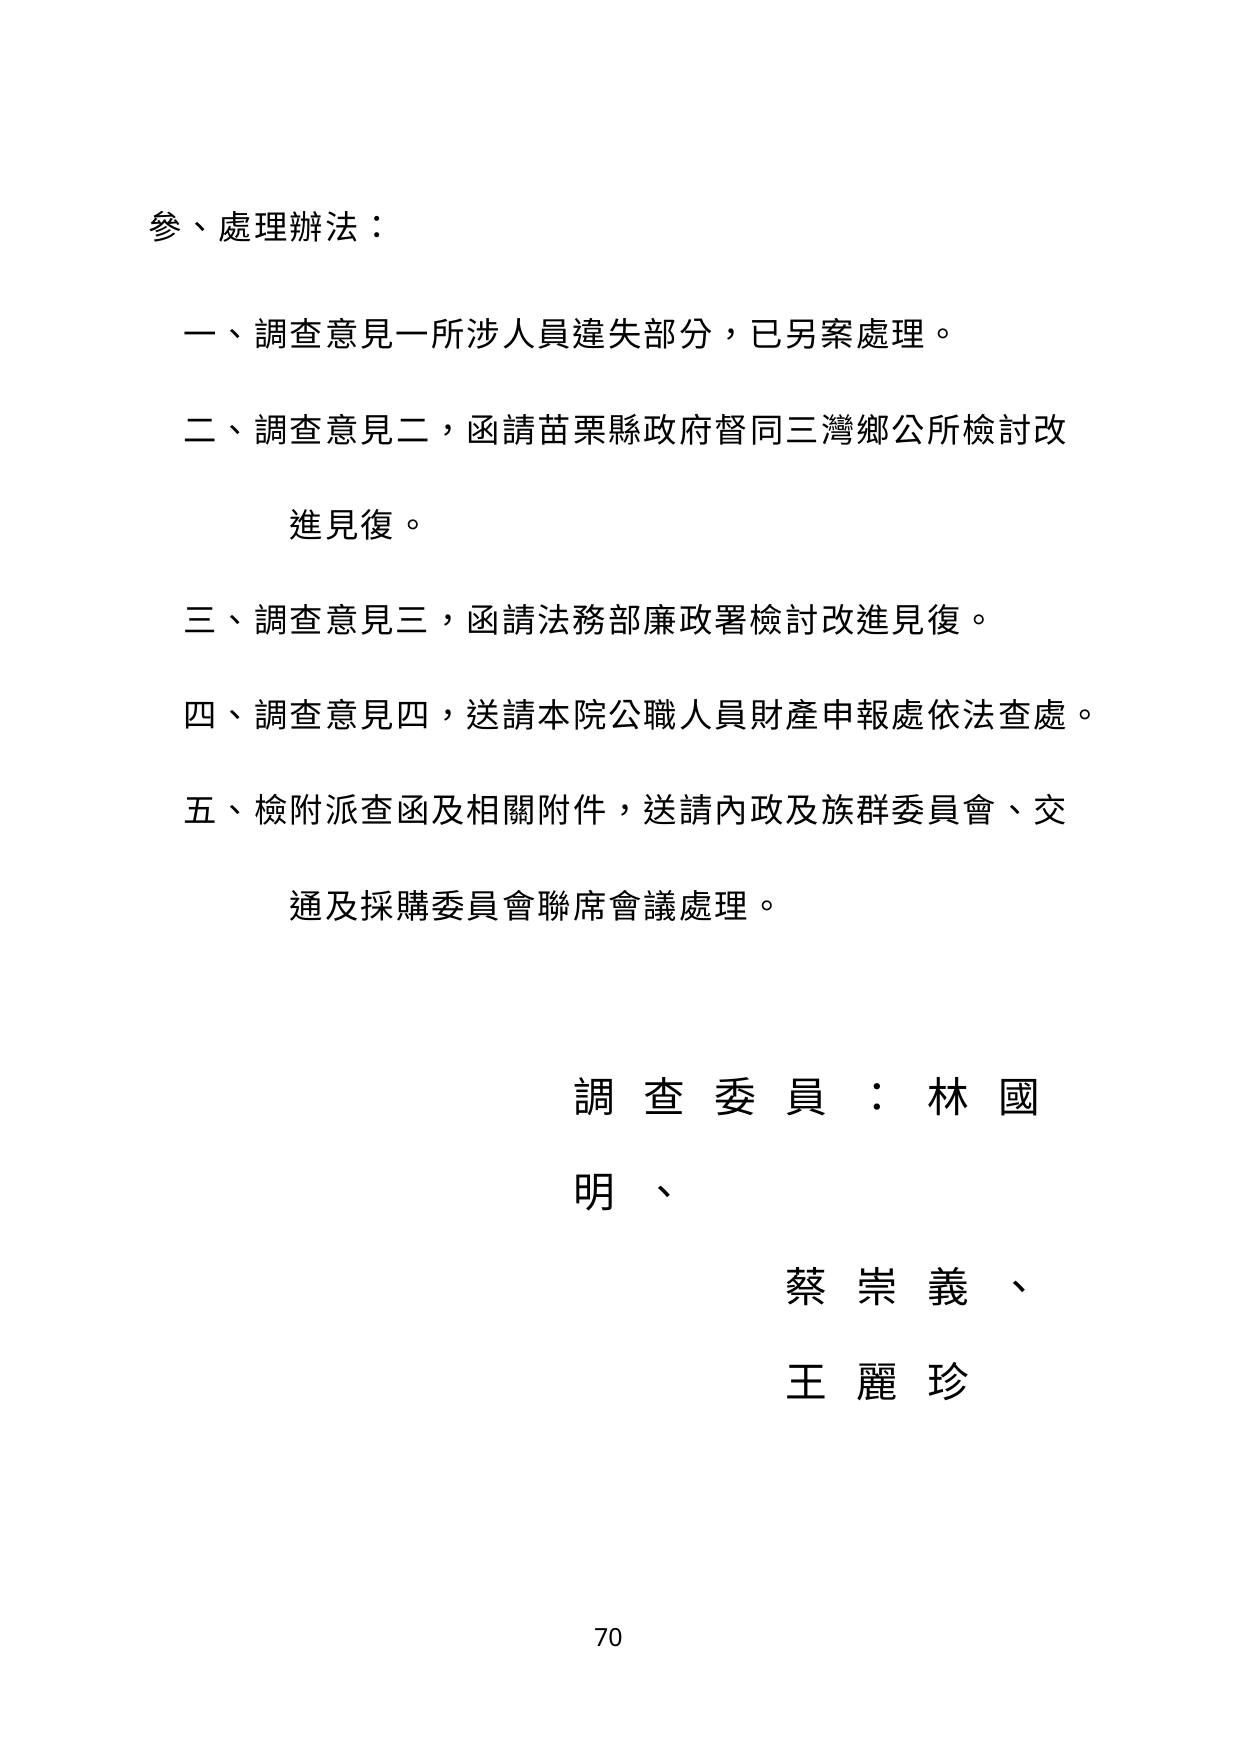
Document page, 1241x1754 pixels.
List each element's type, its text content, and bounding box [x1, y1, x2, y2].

subtitle 調查意見二，函請苗栗縣政府督同三灣鄉公所檢討改進見復。 [183, 380, 1069, 570]
subtitle 調查意見一所涉人員違失部分，已另案處理。 [183, 285, 1069, 380]
subtitle 處理辦法： [148, 178, 1069, 273]
subtitle 檢附派查函及相關附件，送請內政及族群委員會、交通及採購委員會聯席會議處理。 [183, 761, 1069, 951]
text 蔡崇義、 [768, 1237, 1069, 1332]
text 調查委員：林國明、 [538, 1046, 1069, 1237]
subtitle 調查意見四，送請本院公職人員財產申報處依法查處。 [183, 666, 1069, 761]
text 王麗珍 [768, 1332, 1069, 1427]
subtitle 調查意見三，函請法務部廉政署檢討改進見復。 [183, 570, 1069, 666]
